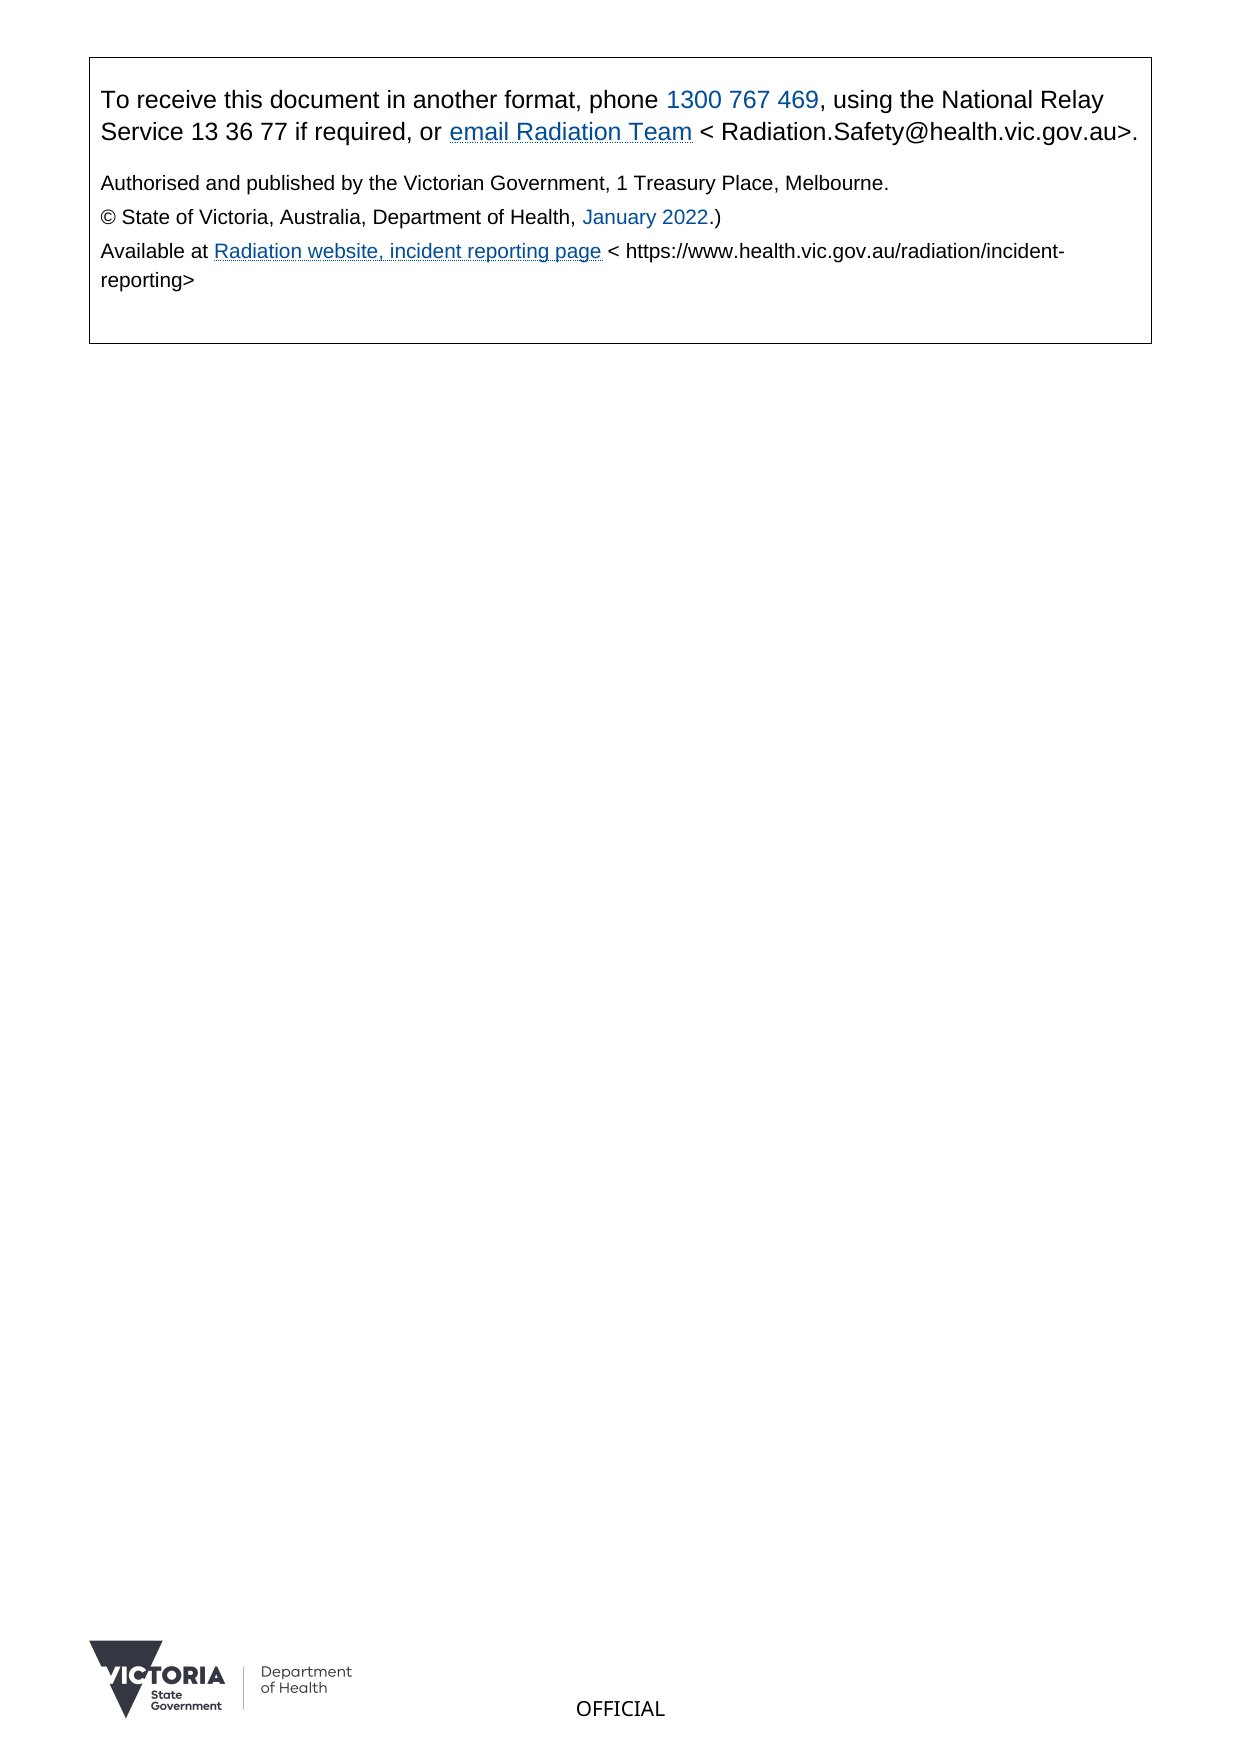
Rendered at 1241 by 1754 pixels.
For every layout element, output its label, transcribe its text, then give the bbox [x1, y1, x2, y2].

picture [0, 1595, 1241, 1754]
table_header To receive this document in another format, phone 1300 767 469, using the National Relay Service 13 36 77 if required, or email Radiation Team < Radiation.Safety@health.vic.gov.au>. Authorised and published by the Victorian Government, 1 Treasury Place, Melbourne. © State of Victoria, Australia, Department of Health, January 2022.) Available at Radiation website, incident reporting page < https://www.health.vic.gov.au/radiation/incident-reporting> [90, 58, 1151, 343]
